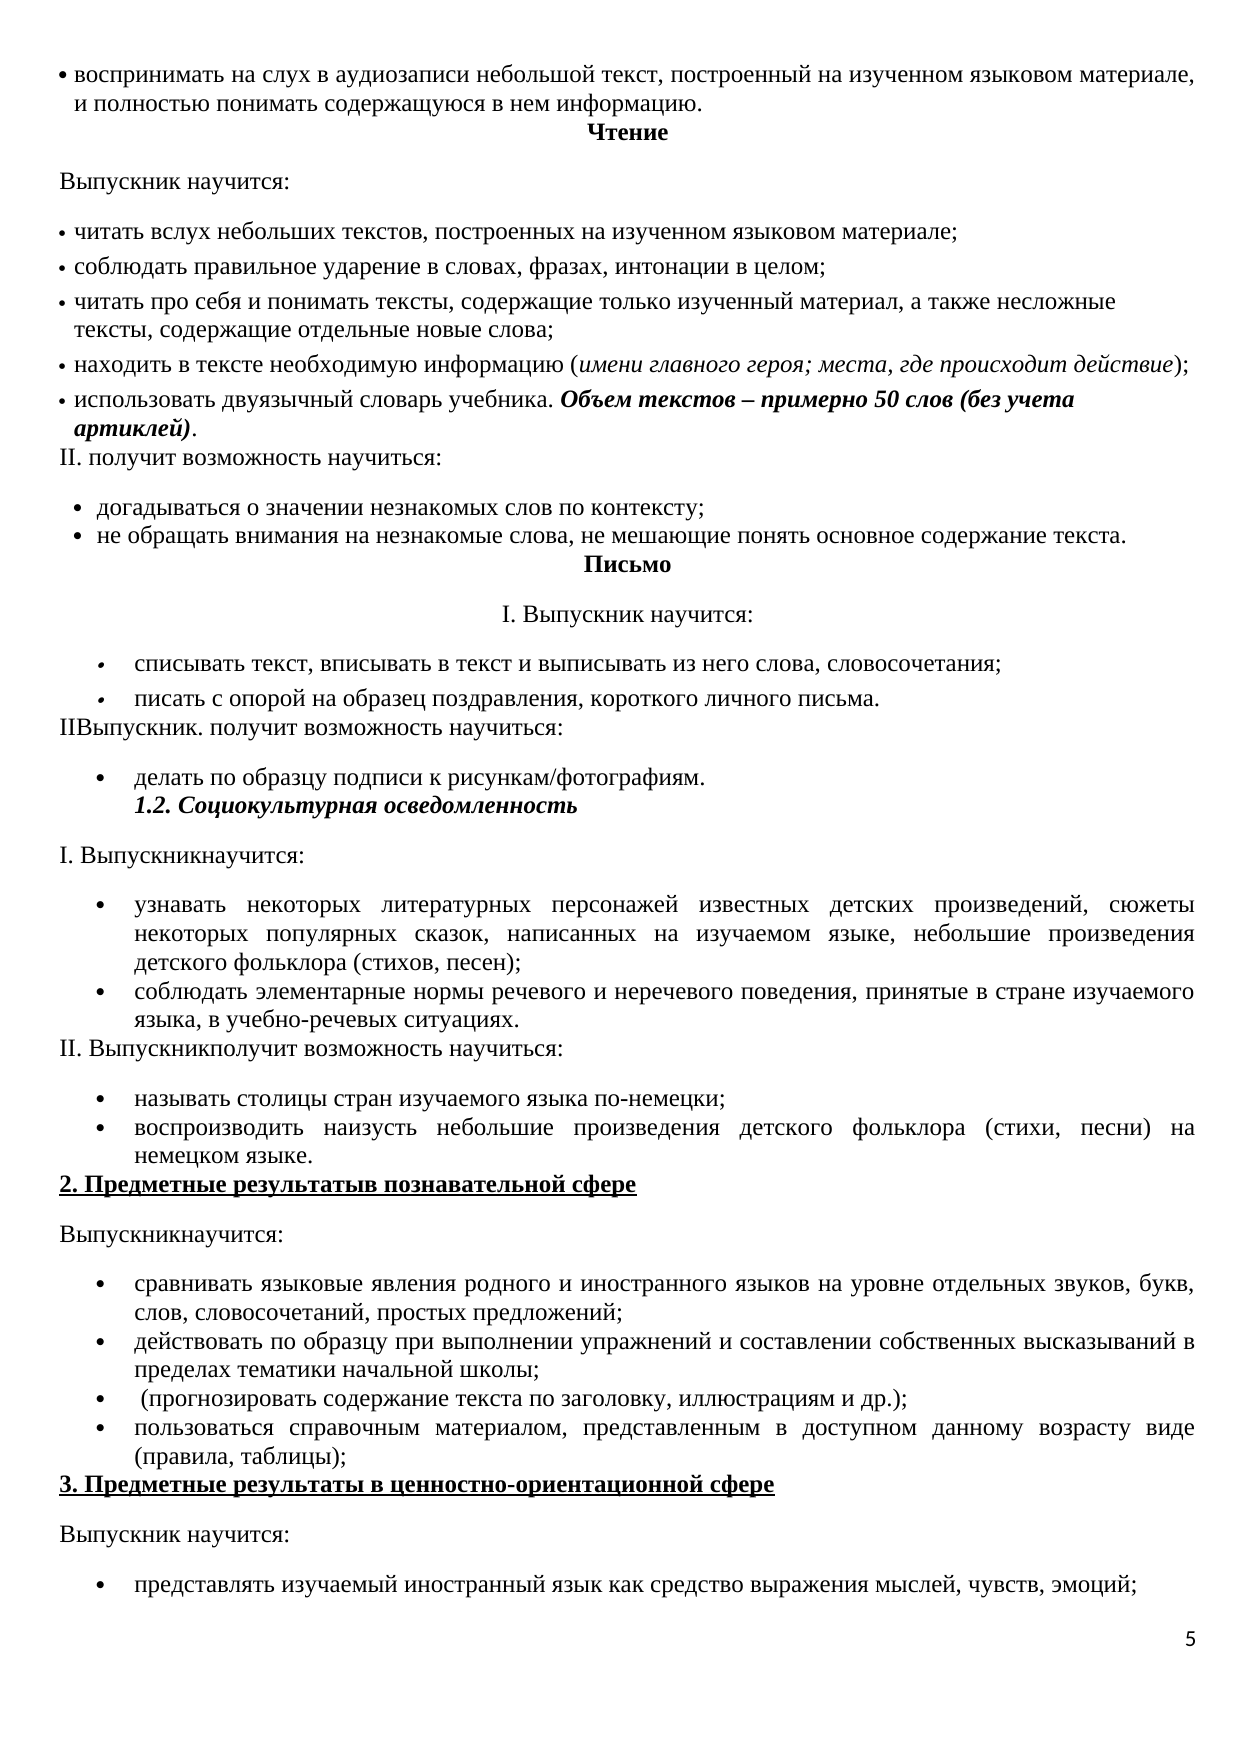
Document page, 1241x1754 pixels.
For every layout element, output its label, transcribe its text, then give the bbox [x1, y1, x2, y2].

list не обращать внимания на незнакомые слова, не мешающие понять основное содержание текста. [74, 520, 1196, 549]
text II. получит возможность научиться: [59, 442, 1196, 471]
text Письмо [59, 549, 1196, 578]
list списывать текст, вписывать в текст и выписывать из него слова, словосочетания; [97, 648, 1196, 677]
text II. Выпускникполучит возможность научиться: [59, 1033, 1196, 1062]
text I. Выпускник научится: [59, 599, 1196, 627]
list использовать двуязычный словарь учебника. Объем текстов – примерно 50 слов (без учета артиклей). [59, 384, 1196, 442]
list делать по образцу подписи к рисункам/фотографиям. [97, 762, 1196, 790]
text 2. Предметные результатыв познавательной сфере [59, 1169, 1196, 1198]
text 1.2. Социокультурная осведомленность [134, 790, 1196, 819]
text Выпускник научится: [59, 166, 1196, 195]
text Выпускникнаучится: [59, 1219, 1196, 1247]
text Выпускник научится: [59, 1519, 1196, 1548]
list называть столицы стран изучаемого языка по-немецки; [97, 1083, 1196, 1112]
list узнавать некоторых литературных персонажей известных детских произведений, сюжеты некоторых популярных сказок, написанных на изучаемом языке, небольшие произведения детского фольклора (стихов, песен); [97, 889, 1196, 976]
list догадываться о значении незнакомых слов по контексту; [74, 492, 1196, 520]
list пользоваться справочным материалом, представленным в доступном данному возрасту виде (правила, таблицы); [97, 1412, 1196, 1469]
list действовать по образцу при выполнении упражнений и составлении собственных высказываний в пределах тематики начальной школы; [97, 1326, 1196, 1383]
list представлять изучаемый иностранный язык как средство выражения мыслей, чувств, эмоций; [97, 1569, 1196, 1597]
list находить в тексте необходимую информацию (имени главного героя; места, где происходит действие); [59, 349, 1196, 378]
list воспринимать на слух в аудиозаписи небольшой текст, построенный на изученном языковом материале, и полностью понимать содержащуюся в нем информацию. [59, 59, 1196, 117]
text 3. Предметные результаты в ценностно-ориентационной сфере [59, 1469, 1196, 1498]
text IIВыпускник. получит возможность научиться: [59, 712, 1196, 741]
list соблюдать элементарные нормы речевого и неречевого поведения, принятые в стране изучаемого языка, в учебно-речевых ситуациях. [97, 976, 1196, 1033]
text Чтение [59, 117, 1196, 145]
text I. Выпускникнаучится: [59, 840, 1196, 869]
list сравнивать языковые явления родного и иностранного языков на уровне отдельных звуков, букв, слов, словосочетаний, простых предложений; [97, 1268, 1196, 1326]
list воспроизводить наизусть небольшие произведения детского фольклора (стихи, песни) на немецком языке. [97, 1112, 1196, 1169]
list соблюдать правильное ударение в словах, фразах, интонации в целом; [59, 251, 1196, 279]
list читать про себя и понимать тексты, содержащие только изученный материал, а также несложные тексты, содержащие отдельные новые слова; [59, 286, 1196, 343]
list писать с опорой на образец поздравления, короткого личного письма. [97, 683, 1196, 712]
list читать вслух небольших текстов, построенных на изученном языковом материале; [59, 216, 1196, 244]
list (прогнозировать содержание текста по заголовку, иллюстрациям и др.); [97, 1383, 1196, 1412]
